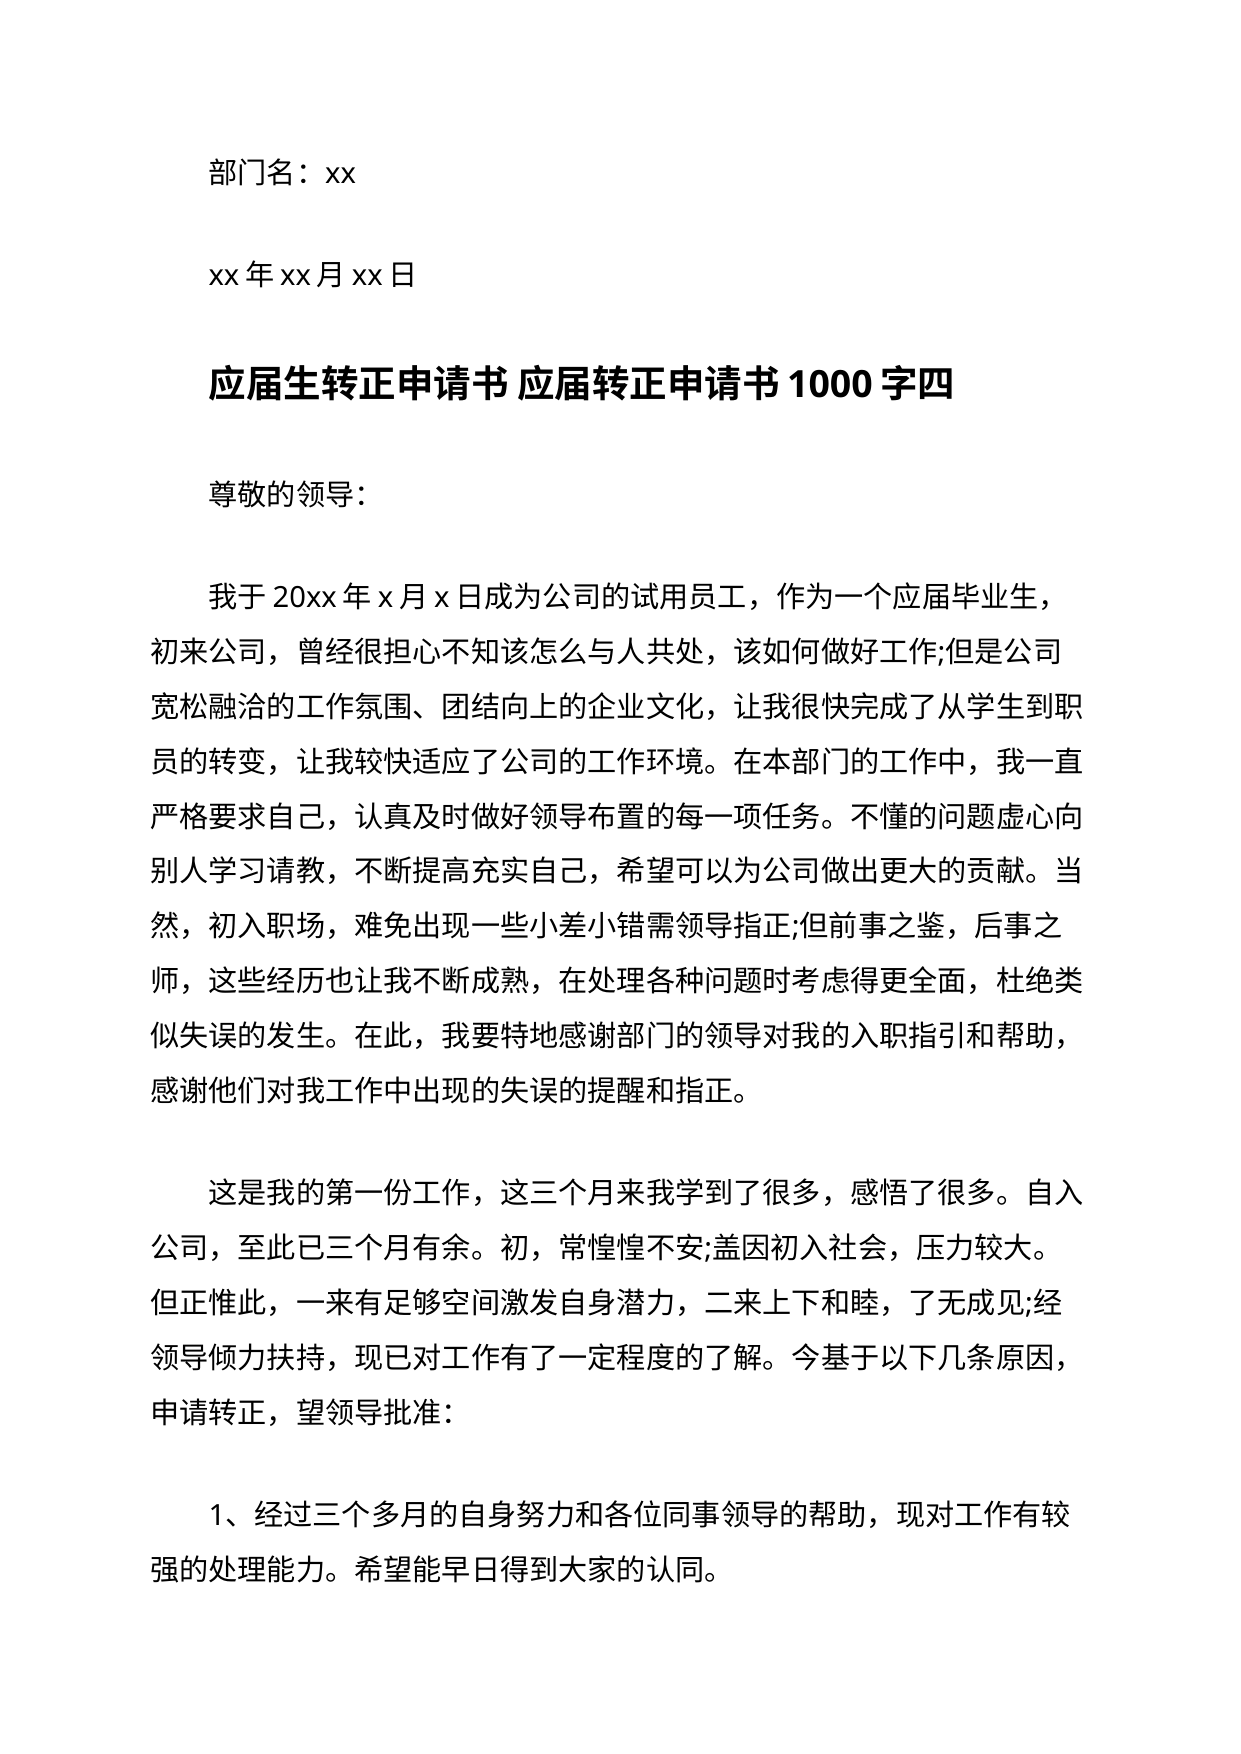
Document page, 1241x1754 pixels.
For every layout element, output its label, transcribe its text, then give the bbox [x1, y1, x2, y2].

text 这是我的第一份工作，这三个月来我学到了很多，感悟了很多。自入公司，至此已三个月有余。初，常惶惶不安;盖因初入社会，压力较大。但正惟此，一来有足够空间激发自身潜力，二来上下和睦，了无成见;经领导倾力扶持，现已对工作有了一定程度的了解。今基于以下几条原因，申请转正，望领导批准： [150, 1169, 1090, 1432]
text 尊敬的领导： [150, 472, 1090, 514]
text 应届生转正申请书 应届转正申请书1000字四 [150, 354, 1090, 408]
text xx年xx月xx日 [150, 252, 1090, 294]
text 我于20xx年x月x日成为公司的试用员工，作为一个应届毕业生，初来公司，曾经很担心不知该怎么与人共处，该如何做好工作;但是公司宽松融洽的工作氛围、团结向上的企业文化，让我很快完成了从学生到职员的转变，让我较快适应了公司的工作环境。在本部门的工作中，我一直严格要求自己，认真及时做好领导布置的每一项任务。不懂的问题虚心向别人学习请教，不断提高充实自己，希望可以为公司做出更大的贡献。当然，初入职场，难免出现一些小差小错需领导指正;但前事之鉴，后事之师，这些经历也让我不断成熟，在处理各种问题时考虑得更全面，杜绝类似失误的发生。在此，我要特地感谢部门的领导对我的入职指引和帮助，感谢他们对我工作中出现的失误的提醒和指正。 [150, 573, 1090, 1110]
text 1、经过三个多月的自身努力和各位同事领导的帮助，现对工作有较强的处理能力。希望能早日得到大家的认同。 [150, 1491, 1090, 1588]
text 部门名：xx [150, 150, 1090, 192]
